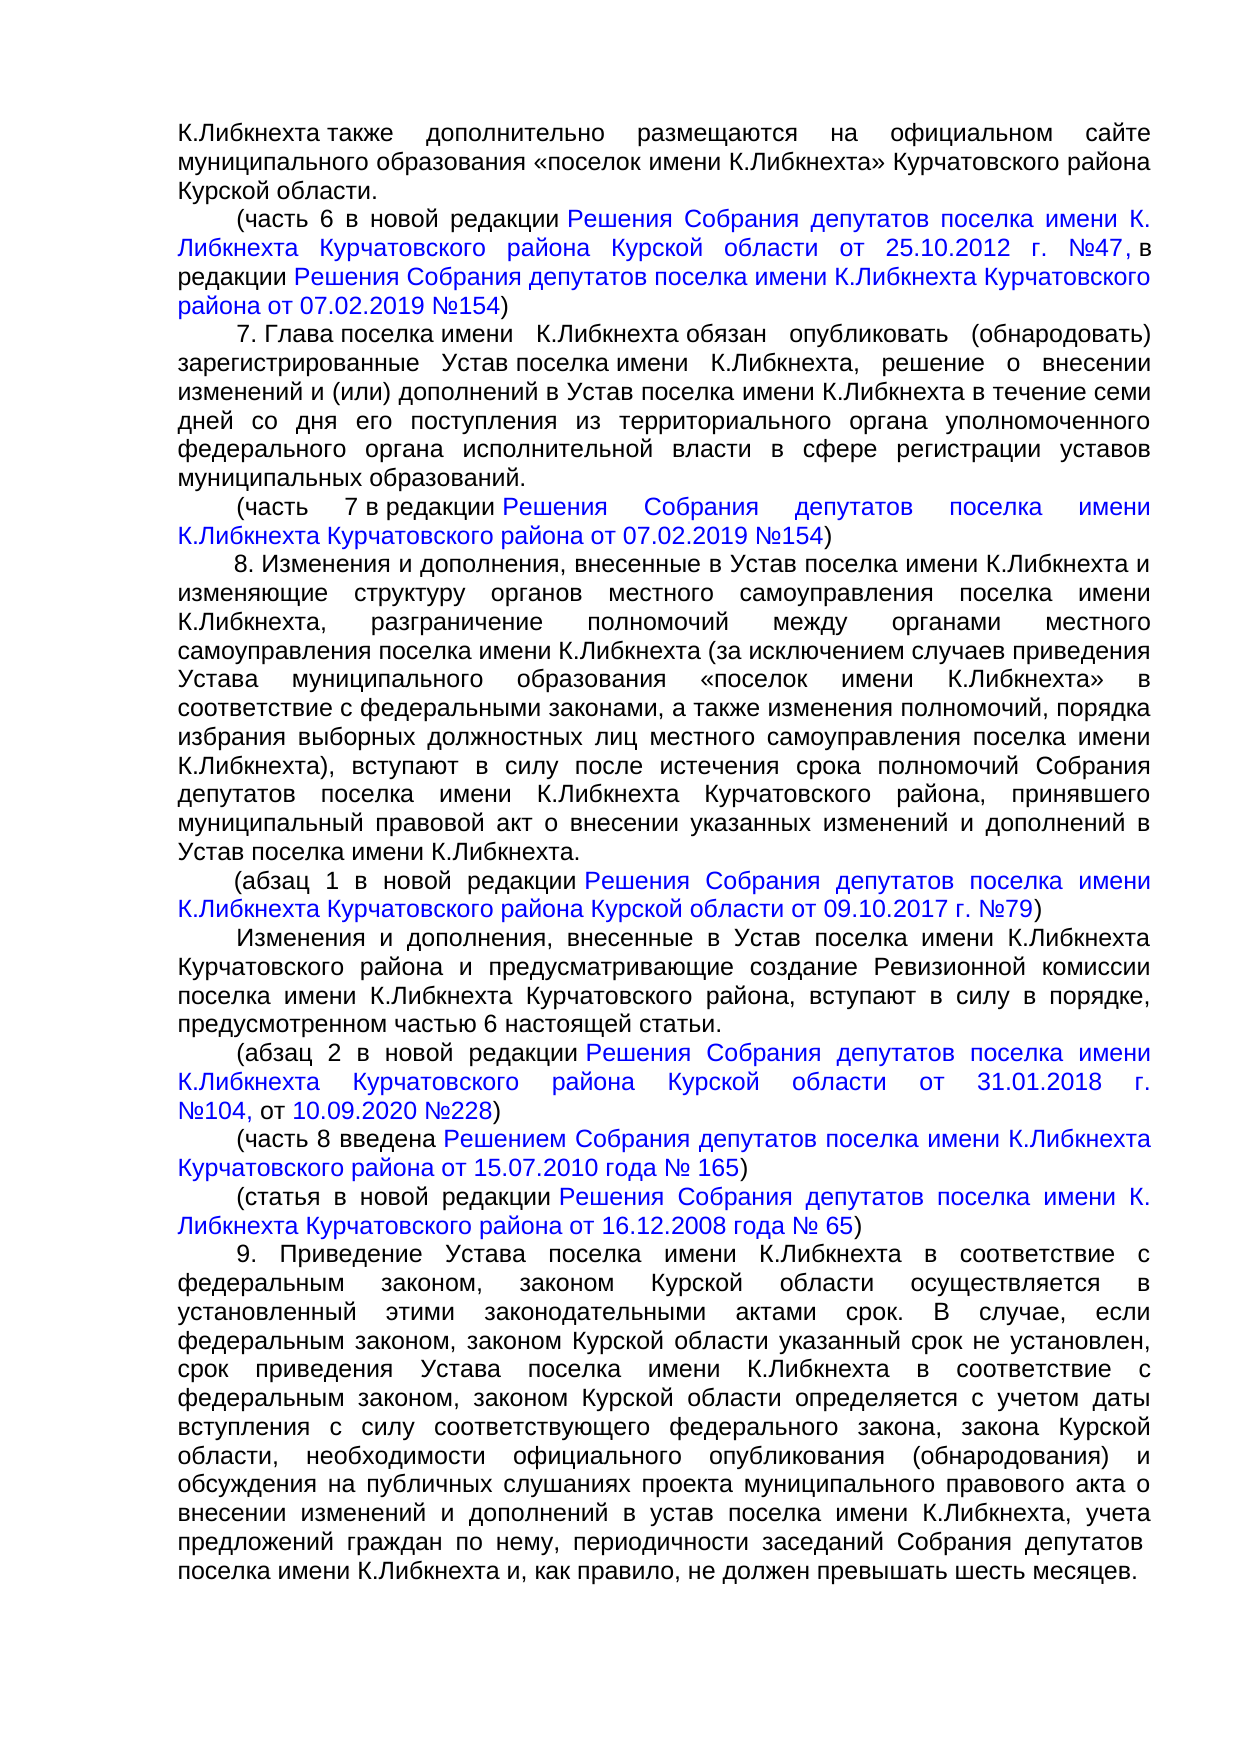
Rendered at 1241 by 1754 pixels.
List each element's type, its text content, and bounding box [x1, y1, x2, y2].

text (статья в новой редакции Решения Собрания депутатов поселка имени К. Либкнехта Курчатовского района от 16.12.2008 года № 65) [177, 1182, 1152, 1239]
text (абзац 1 в новой редакции Решения Собрания депутатов поселка имени К.Либкнехта Курчатовского района Курской области от 09.10.2017 г. №79) [177, 866, 1152, 923]
text (абзац 2 в новой редакции Решения Собрания депутатов поселка имени К.Либкнехта Курчатовского района Курской области от 31.01.2018 г. №104, от 10.09.2020 №228) [177, 1038, 1152, 1124]
text 7. Глава поселка имени К.Либкнехта обязан опубликовать (обнародовать) зарегистрированные Устав поселка имени К.Либкнехта, решение о внесении изменений и (или) дополнений в Устав поселка имени К.Либкнехта в течение семи дней со дня его поступления из территориального органа уполномоченного федерального органа исполнительной власти в сфере регистрации уставов муниципальных образований. [177, 319, 1152, 492]
text 8. Изменения и дополнения, внесенные в Устав поселка имени К.Либкнехта и изменяющие структуру органов местного самоуправления поселка имени К.Либкнехта, разграничение полномочий между органами местного самоуправления поселка имени К.Либкнехта (за исключением случаев приведения Устава муниципального образования «поселок имени К.Либкнехта» в соответствие с федеральными законами, а также изменения полномочий, порядка избрания выборных должностных лиц местного самоуправления поселка имени К.Либкнехта), вступают в силу после истечения срока полномочий Собрания депутатов поселка имени К.Либкнехта Курчатовского района, принявшего муниципальный правовой акт о внесении указанных изменений и дополнений в Устав поселка имени К.Либкнехта. [177, 549, 1152, 866]
text (часть 7 в редакции Решения Собрания депутатов поселка имени К.Либкнехта Курчатовского района от 07.02.2019 №154) [177, 492, 1152, 549]
text (часть 8 введена Решением Собрания депутатов поселка имени К.Либкнехта Курчатовского района от 15.07.2010 года № 165) [177, 1124, 1152, 1182]
text Изменения и дополнения, внесенные в Устав поселка имени К.Либкнехта Курчатовского района и предусматривающие создание Ревизионной комиссии поселка имени К.Либкнехта Курчатовского района, вступают в силу в порядке, предусмотренном частью 6 настоящей статьи. [177, 923, 1152, 1038]
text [177, 118, 1152, 204]
text (часть 6 в новой редакции Решения Собрания депутатов поселка имени К. Либкнехта Курчатовского района Курской области от 25.10.2012 г. №47, в редакции Решения Собрания депутатов поселка имени К.Либкнехта Курчатовского района от 07.02.2019 №154) [177, 204, 1152, 319]
text 9. Приведение Устава поселка имени К.Либкнехта в соответствие с федеральным законом, законом Курской области осуществляется в установленный этими законодательными актами срок. В случае, если федеральным законом, законом Курской области указанный срок не установлен, срок приведения Устава поселка имени К.Либкнехта в соответствие с федеральным законом, законом Курской области определяется с учетом даты вступления с силу соответствующего федерального закона, закона Курской области, необходимости официального опубликования (обнародования) и обсуждения на публичных слушаниях проекта муниципального правового акта о внесении изменений и дополнений в устав поселка имени К.Либкнехта, учета предложений граждан по нему, периодичности заседаний Собрания депутатов поселка имени К.Либкнехта и, как правило, не должен превышать шесть месяцев. [177, 1239, 1152, 1584]
